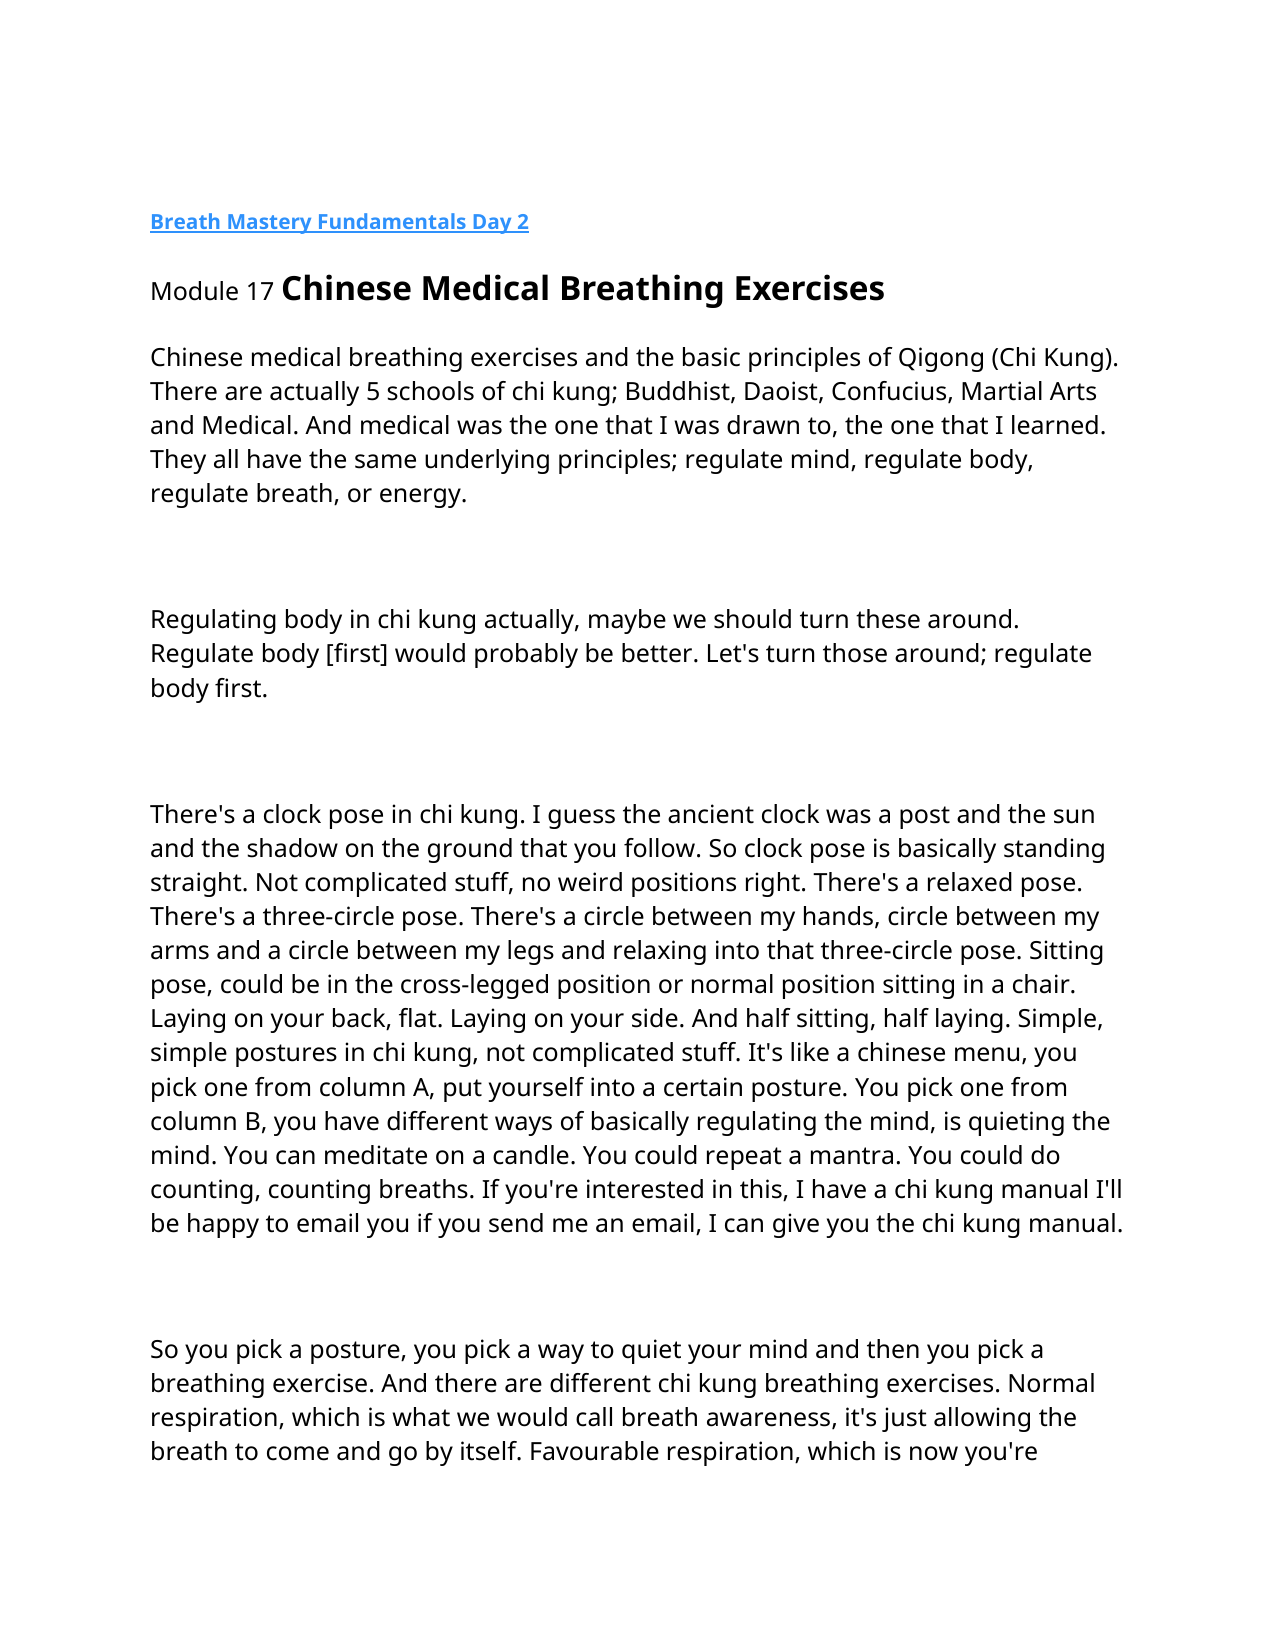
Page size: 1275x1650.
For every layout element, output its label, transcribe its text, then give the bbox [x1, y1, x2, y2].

text There's a clock pose in chi kung. I guess the ancient clock was a post and the sun and the shadow on the ground that you follow. So clock pose is basically standing straight. Not complicated stuff, no weird positions right. There's a relaxed pose. There's a three-circle pose. There's a circle between my hands, circle between my arms and a circle between my legs and relaxing into that three-circle pose. Sitting pose, could be in the cross-legged position or normal position sitting in a chair. Laying on your back, flat. Laying on your side. And half sitting, half laying. Simple, simple postures in chi kung, not complicated stuff. It's like a chinese menu, you pick one from column A, put yourself into a certain posture. You pick one from column B, you have different ways of basically regulating the mind, is quieting the mind. You can meditate on a candle. You could repeat a mantra. You could do counting, counting breaths. If you're interested in this, I have a chi kung manual I'll be happy to email you if you send me an email, I can give you the chi kung manual. [150, 797, 1125, 1239]
text Breath Mastery Fundamentals Day 2 [150, 207, 1125, 236]
text Regulating body in chi kung actually, maybe we should turn these around. Regulate body [first] would probably be better. Let's turn those around; regulate body first. [150, 602, 1125, 704]
text Module 17 Chinese Medical Breathing Exercises [150, 265, 1125, 310]
text Chinese medical breathing exercises and the basic principles of Qigong (Chi Kung). There are actually 5 schools of chi kung; Buddhist, Daoist, Confucius, Martial Arts and Medical. And medical was the one that I was drawn to, the one that I learned. They all have the same underlying principles; regulate mind, regulate body, regulate breath, or energy. [150, 339, 1125, 510]
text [150, 1332, 1125, 1468]
